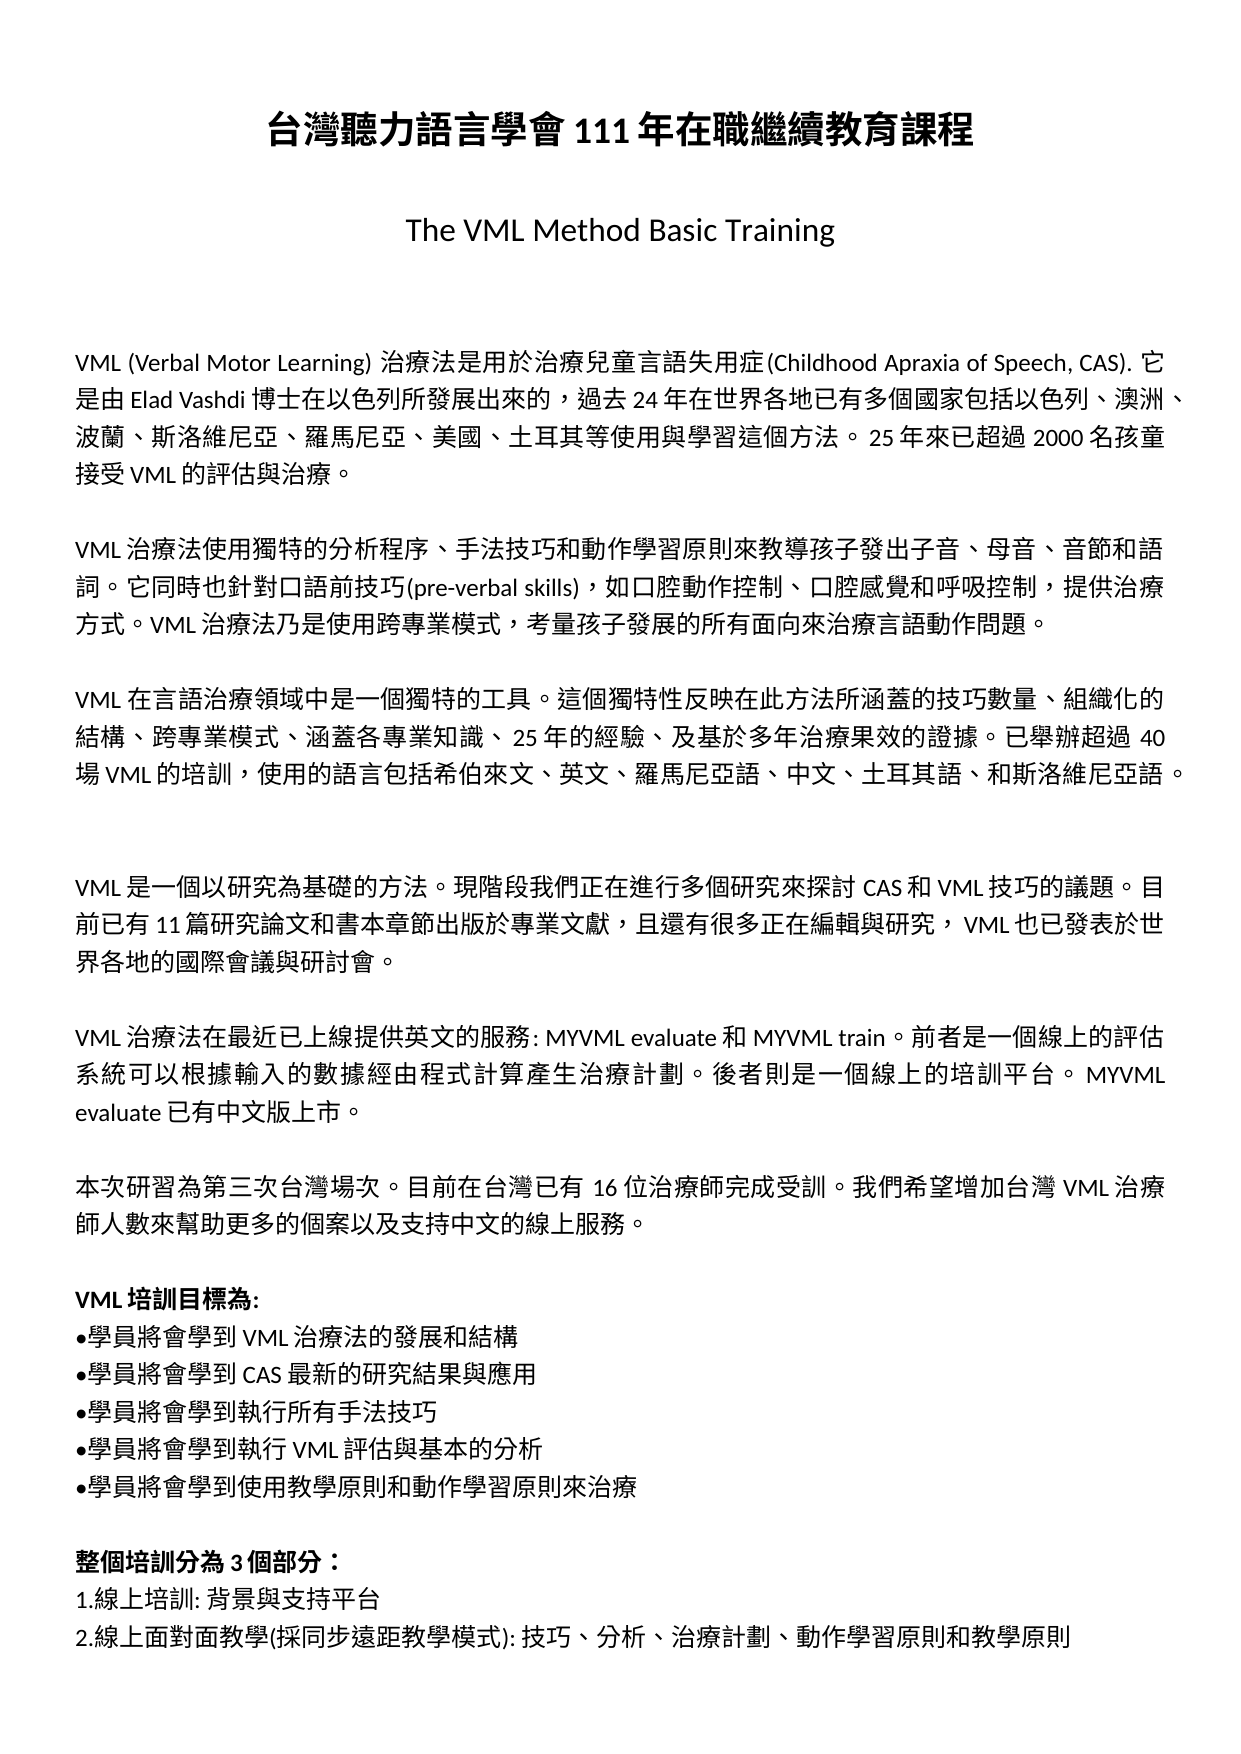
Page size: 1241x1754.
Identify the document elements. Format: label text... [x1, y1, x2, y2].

text •學員將會學到CAS最新的研究結果與應用 [75, 1354, 1165, 1392]
text •學員將會學到VML治療法的發展和結構 [75, 1317, 1165, 1354]
text 台灣聽力語言學會111年在職繼續教育課程 [75, 89, 1165, 164]
text 2.線上面對面教學(採同步遠距教學模式): 技巧、分析、治療計劃、動作學習原則和教學原則 [75, 1617, 1165, 1654]
text 整個培訓分為3個部分： [75, 1542, 1165, 1579]
text VML是一個以研究為基礎的方法。現階段我們正在進行多個研究來探討CAS和VML技巧的議題。目前已有11篇研究論文和書本章節出版於專業文獻，且還有很多正在編輯與研究，VML也已發表於世界各地的國際會議與研討會。 [75, 867, 1165, 979]
text 1.線上培訓: 背景與支持平台 [75, 1579, 1165, 1617]
text VML 在言語治療領域中是一個獨特的工具。這個獨特性反映在此方法所涵蓋的技巧數量、組織化的結構、跨專業模式、涵蓋各專業知識、25年的經驗、及基於多年治療果效的證據。已舉辦超過40場VML的培訓，使用的語言包括希伯來文、英文、羅馬尼亞語、中文、土耳其語、和斯洛維尼亞語。 [75, 679, 1165, 829]
text VML治療法在最近已上線提供英文的服務: MYVML evaluate和MYVML train。前者是一個線上的評估系統可以根據輸入的數據經由程式計算產生治療計劃。後者則是一個線上的培訓平台。MYVML evaluate已有中文版上市。 [75, 1017, 1165, 1129]
text •學員將會學到執行VML評估與基本的分析 [75, 1429, 1165, 1467]
text 本次研習為第三次台灣場次。目前在台灣已有16位治療師完成受訓。我們希望增加台灣VML治療師人數來幫助更多的個案以及支持中文的線上服務。 [75, 1167, 1165, 1242]
text VML (Verbal Motor Learning) 治療法是用於治療兒童言語失用症(Childhood Apraxia of Speech, CAS). 它是由Elad Vashdi博士在以色列所發展出來的，過去24年在世界各地已有多個國家包括以色列、澳洲、波蘭、斯洛維尼亞、羅馬尼亞、美國、土耳其等使用與學習這個方法。25年來已超過2000名孩童接受VML的評估與治療。 [75, 342, 1165, 492]
text VML治療法使用獨特的分析程序、手法技巧和動作學習原則來教導孩子發出子音、母音、音節和語詞。它同時也針對口語前技巧(pre-verbal skills)，如口腔動作控制、口腔感覺和呼吸控制，提供治療方式。VML治療法乃是使用跨專業模式，考量孩子發展的所有面向來治療言語動作問題。 [75, 529, 1165, 642]
text •學員將會學到執行所有手法技巧 [75, 1392, 1165, 1429]
text VML培訓目標為: [75, 1279, 1165, 1317]
text •學員將會學到使用教學原則和動作學習原則來治療 [75, 1467, 1165, 1504]
text The VML Method Basic Training [75, 192, 1165, 267]
